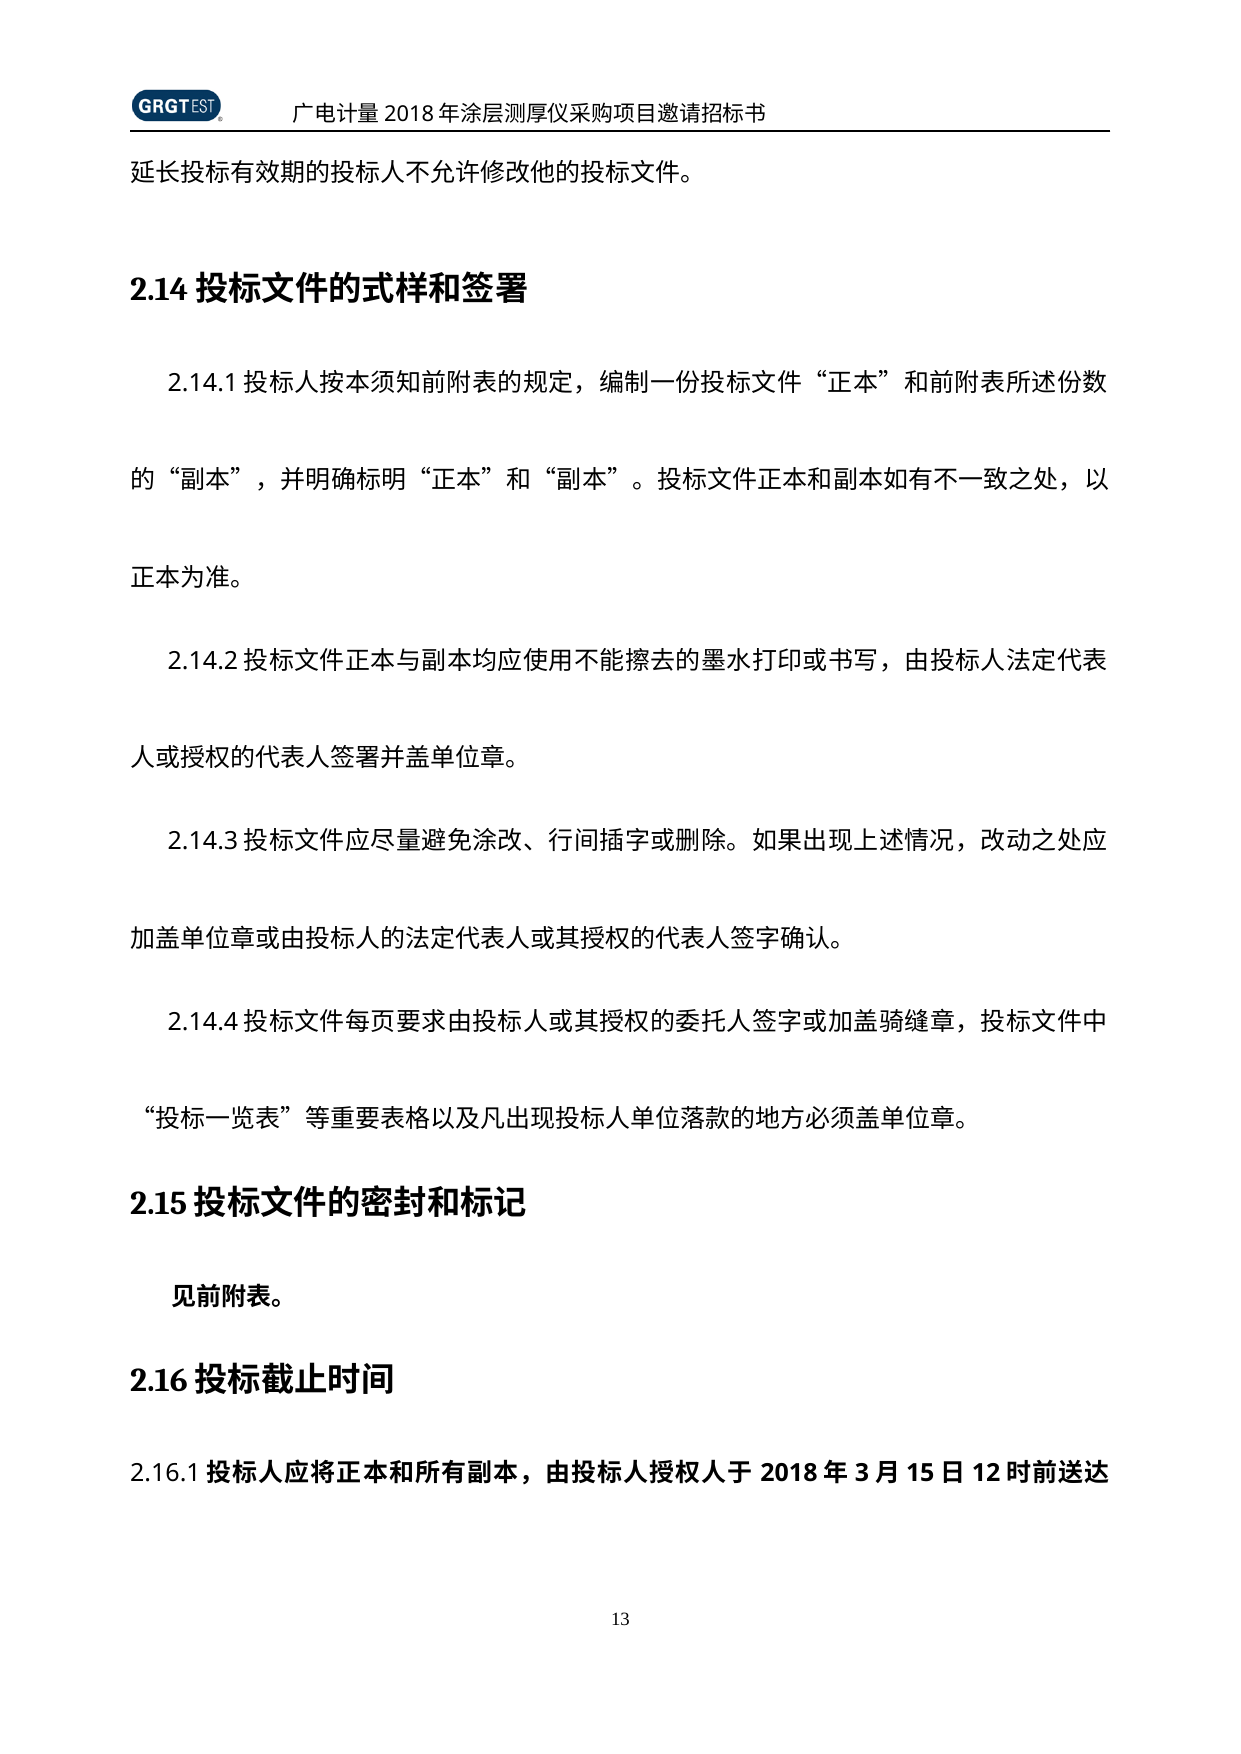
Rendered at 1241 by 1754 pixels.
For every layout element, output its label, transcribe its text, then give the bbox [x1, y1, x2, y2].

text 2.14.2投标文件正本与副本均应使用不能擦去的墨水打印或书写，由投标人法定代表人或授权的代表人签署并盖单位章。 [130, 626, 1110, 788]
text 2.14.1投标人按本须知前附表的规定，编制一份投标文件“正本”和前附表所述份数的“副本”，并明确标明“正本”和“副本”。投标文件正本和副本如有不一致之处，以正本为准。 [130, 348, 1110, 608]
text 见前附表。 [158, 1262, 1110, 1327]
subtitle 2.16投标截止时间 [130, 1345, 1110, 1410]
subtitle 2.14投标文件的式样和签署 [130, 254, 1110, 319]
text 2.14.4投标文件每页要求由投标人或其授权的委托人签字或加盖骑缝章，投标文件中“投标一览表”等重要表格以及凡出现投标人单位落款的地方必须盖单位章。 [130, 987, 1110, 1149]
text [130, 1438, 1110, 1503]
picture [129, 88, 224, 122]
subtitle 2.15投标文件的密封和标记 [130, 1168, 1110, 1233]
text 2.14.3投标文件应尽量避免涂改、行间插字或删除。如果出现上述情况，改动之处应加盖单位章或由投标人的法定代表人或其授权的代表人签字确认。 [130, 806, 1110, 969]
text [130, 138, 1110, 203]
